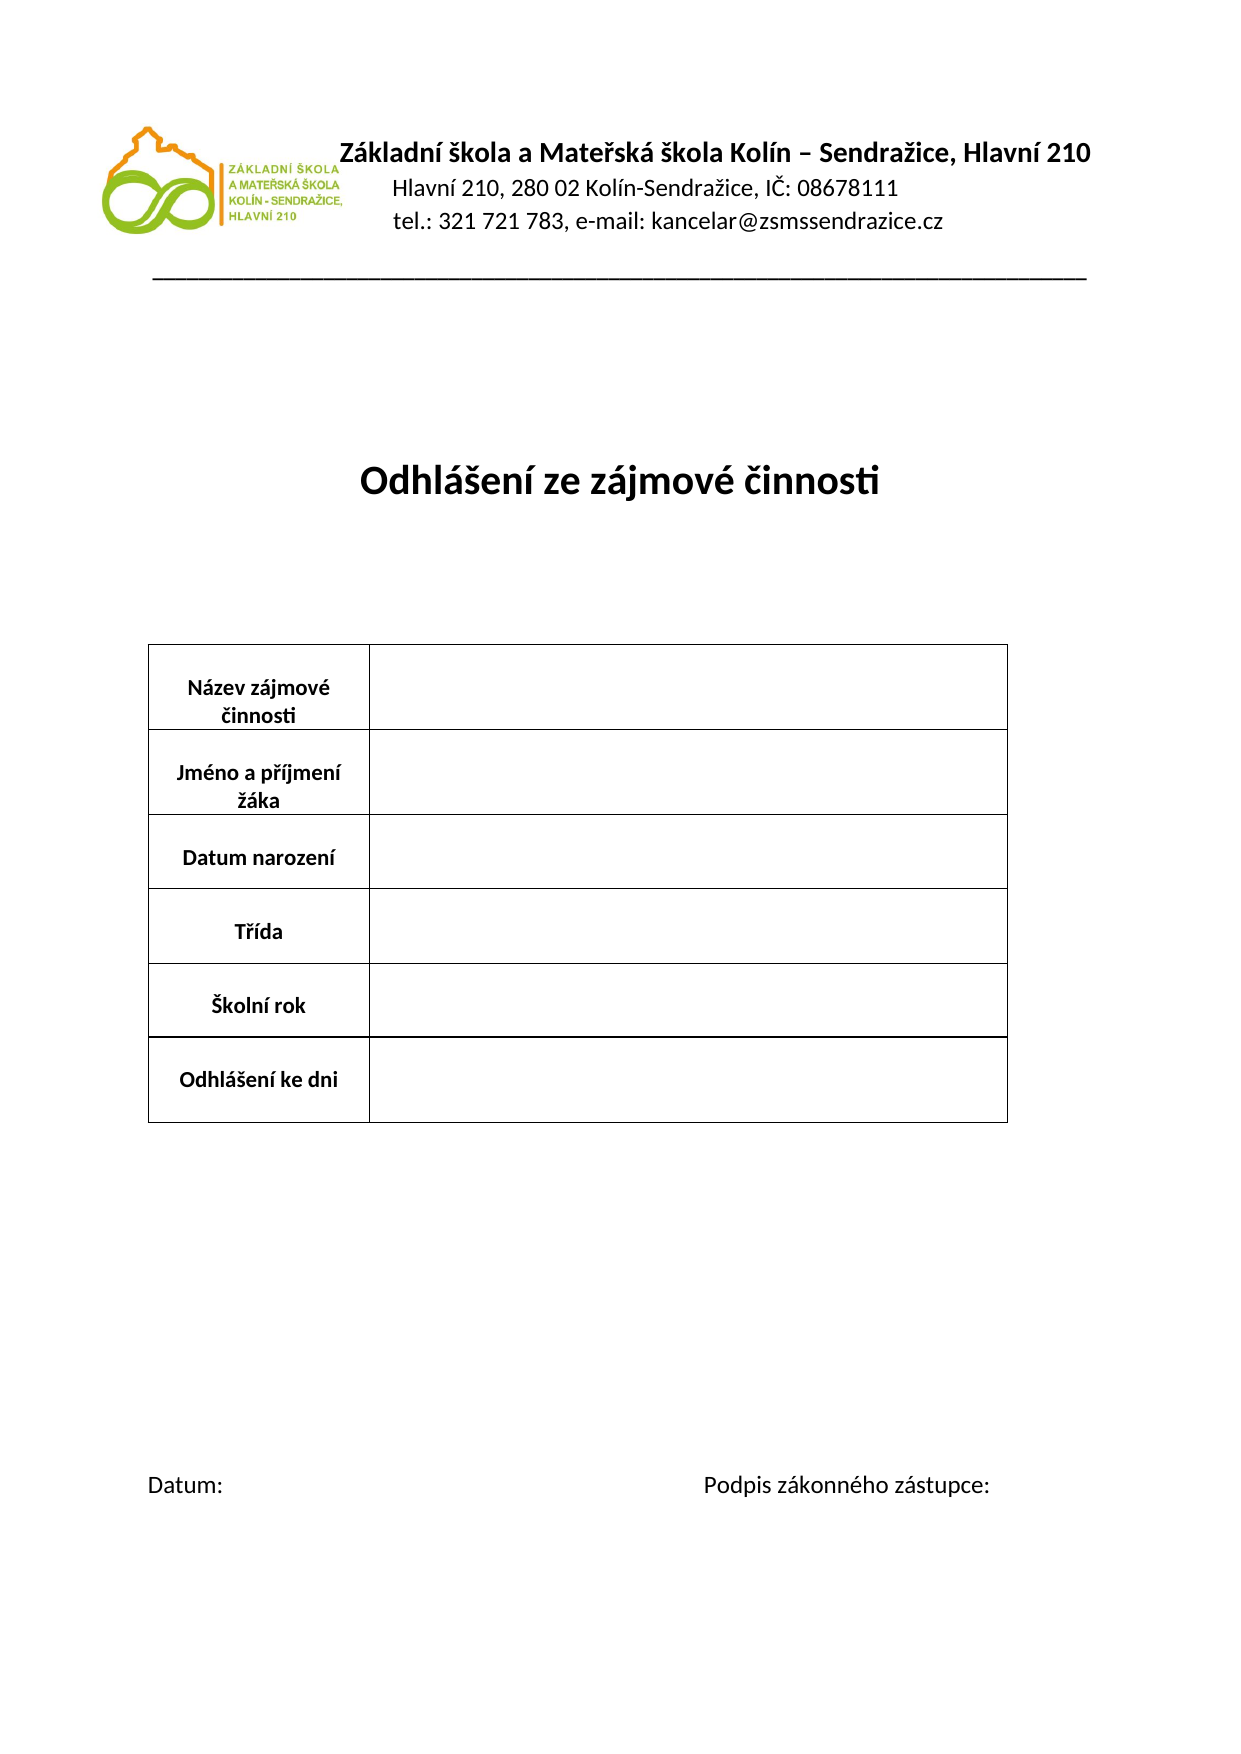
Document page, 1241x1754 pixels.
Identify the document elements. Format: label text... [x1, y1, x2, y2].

text Datum: Podpis zákonného zástupce: [148, 1470, 1093, 1500]
table_cell Datum narození [149, 815, 369, 888]
table_cell [370, 730, 1007, 814]
table_cell [370, 889, 1007, 962]
table_cell Třída [149, 889, 369, 962]
table_cell [370, 815, 1007, 888]
picture [97, 115, 365, 249]
table_cell Odhlášení ke dni [149, 1038, 369, 1122]
table_cell Školní rok [149, 964, 369, 1036]
table_header [370, 645, 1007, 729]
table_header Název zájmové činnosti [149, 645, 369, 729]
table_cell [370, 964, 1007, 1036]
text Odhlášení ze zájmové činnosti [148, 454, 1093, 505]
table_cell Jméno a příjmení žáka [149, 730, 369, 814]
table_cell [370, 1038, 1007, 1122]
